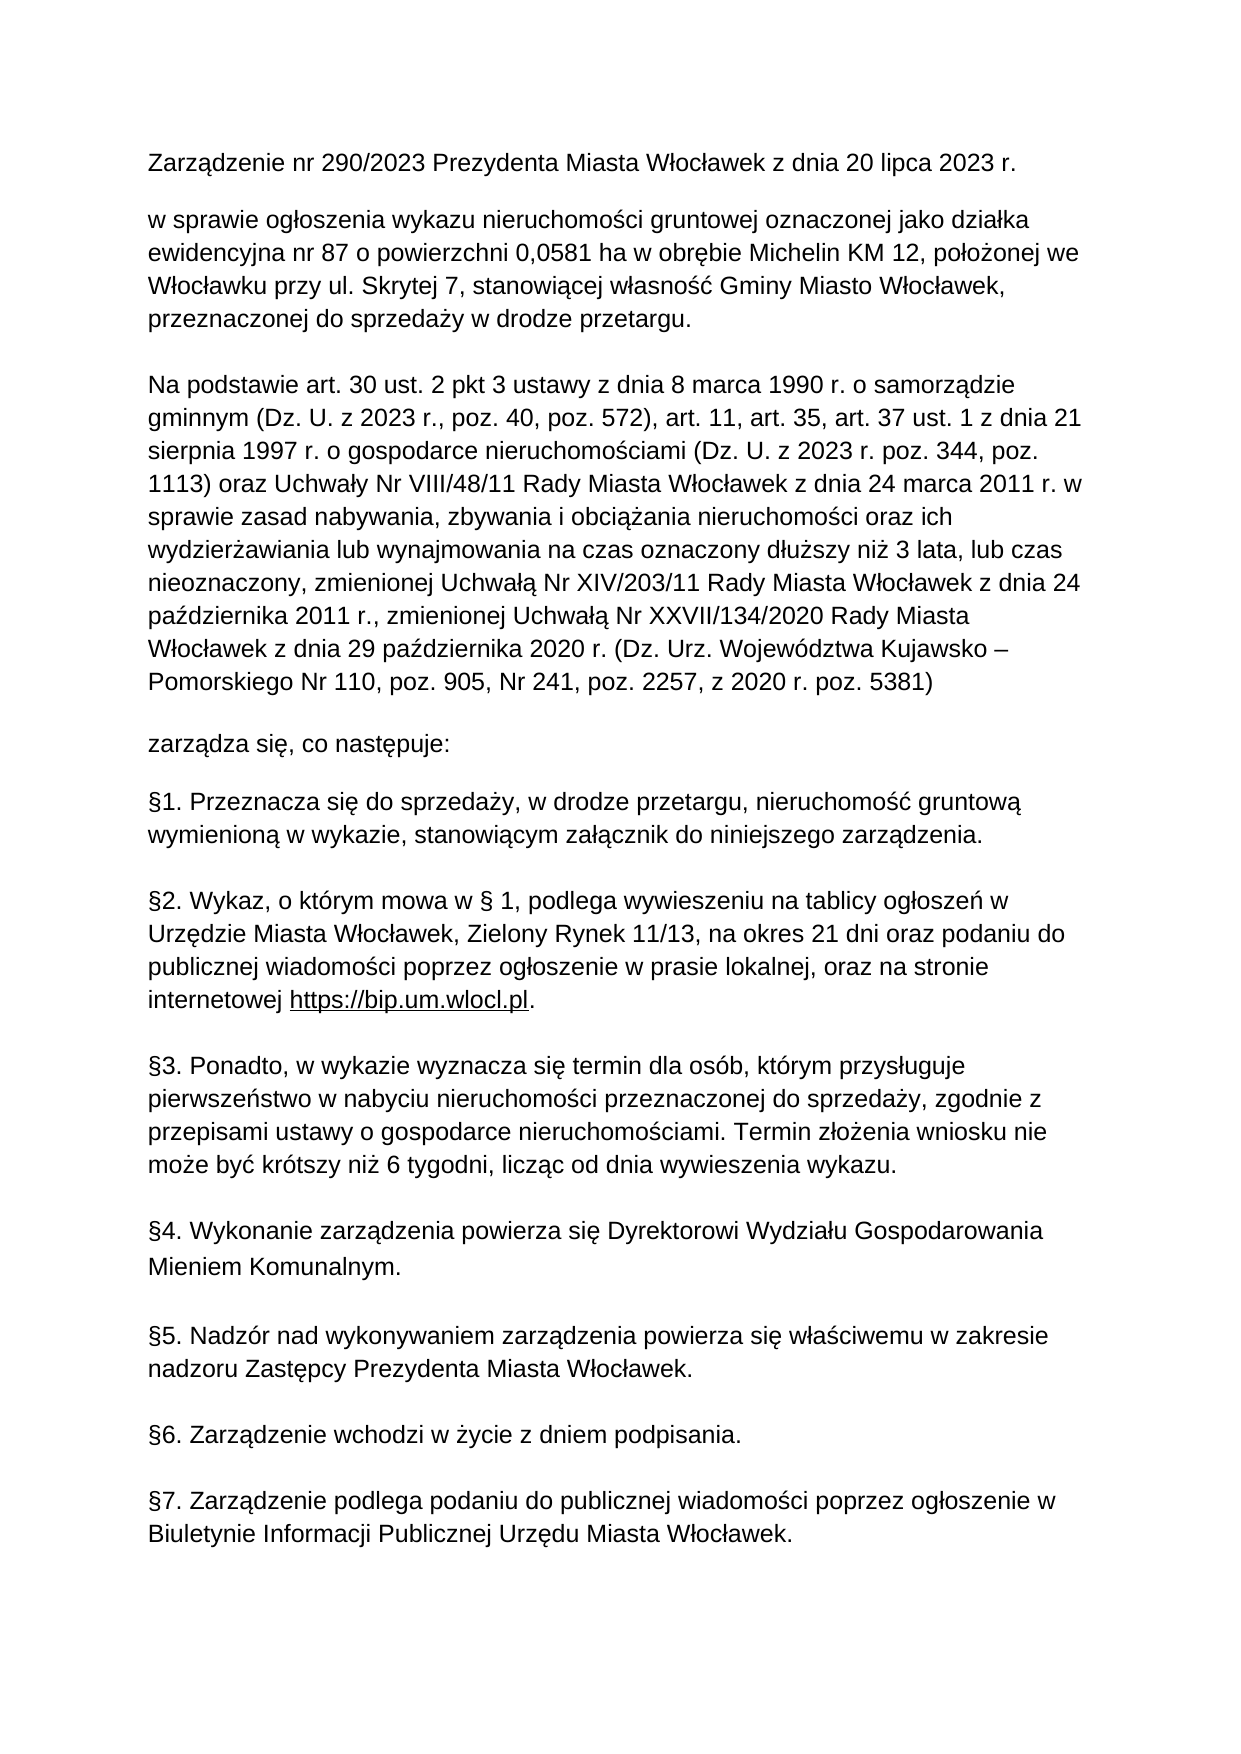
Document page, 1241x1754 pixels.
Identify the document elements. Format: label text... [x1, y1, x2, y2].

text Zarządzenie nr 290/2023 Prezydenta Miasta Włocławek z dnia 20 lipca 2023 r. [148, 148, 1093, 176]
text §2. Wykaz, o którym mowa w § 1, podlega wywieszeniu na tablicy ogłoszeń w Urzędzie Miasta Włocławek, Zielony Rynek 11/13, na okres 21 dni oraz podaniu do publicznej wiadomości poprzez ogłoszenie w prasie lokalnej, oraz na stronie internetowej https://bip.um.wlocl.pl. [148, 886, 1093, 1013]
text zarządza się, co następuje: [148, 729, 1093, 758]
text §3. Ponadto, w wykazie wyznacza się termin dla osób, którym przysługuje pierwszeństwo w nabyciu nieruchomości przeznaczonej do sprzedaży, zgodnie z przepisami ustawy o gospodarce nieruchomościami. Termin złożenia wniosku nie może być krótszy niż 6 tygodni, licząc od dnia wywieszenia wykazu. [148, 1051, 1093, 1179]
text §1. Przeznacza się do sprzedaży, w drodze przetargu, nieruchomość gruntową wymienioną w wykazie, stanowiącym załącznik do niniejszego zarządzenia. [148, 787, 1093, 848]
text §4. Wykonanie zarządzenia powierza się Dyrektorowi Wydziału Gospodarowania Mieniem Komunalnym. [148, 1216, 1093, 1281]
text w sprawie ogłoszenia wykazu nieruchomości gruntowej oznaczonej jako działka ewidencyjna nr 87 o powierzchni 0,0581 ha w obrębie Michelin KM 12, położonej we Włocławku przy ul. Skrytej 7, stanowiącej własność Gminy Miasto Włocławek, przeznaczonej do sprzedaży w drodze przetargu. [148, 205, 1093, 333]
text Na podstawie art. 30 ust. 2 pkt 3 ustawy z dnia 8 marca 1990 r. o samorządzie gminnym (Dz. U. z 2023 r., poz. 40, poz. 572), art. 11, art. 35, art. 37 ust. 1 z dnia 21 sierpnia 1997 r. o gospodarce nieruchomościami (Dz. U. z 2023 r. poz. 344, poz. 1113) oraz Uchwały Nr VIII/48/11 Rady Miasta Włocławek z dnia 24 marca 2011 r. w sprawie zasad nabywania, zbywania i obciążania nieruchomości oraz ich wydzierżawiania lub wynajmowania na czas oznaczony dłuższy niż 3 lata, lub czas nieoznaczony, zmienionej Uchwałą Nr XIV/203/11 Rady Miasta Włocławek z dnia 24 października 2011 r., zmienionej Uchwałą Nr XXVII/134/2020 Rady Miasta Włocławek z dnia 29 października 2020 r. (Dz. Urz. Województwa Kujawsko – Pomorskiego Nr 110, poz. 905, Nr 241, poz. 2257, z 2020 r. poz. 5381) [148, 370, 1093, 696]
text §5. Nadzór nad wykonywaniem zarządzenia powierza się właściwemu w zakresie nadzoru Zastępcy Prezydenta Miasta Włocławek. [148, 1321, 1093, 1383]
text §7. Zarządzenie podlega podaniu do publicznej wiadomości poprzez ogłoszenie w Biuletynie Informacji Publicznej Urzędu Miasta Włocławek. [148, 1486, 1093, 1548]
text §6. Zarządzenie wchodzi w życie z dniem podpisania. [148, 1420, 1093, 1449]
